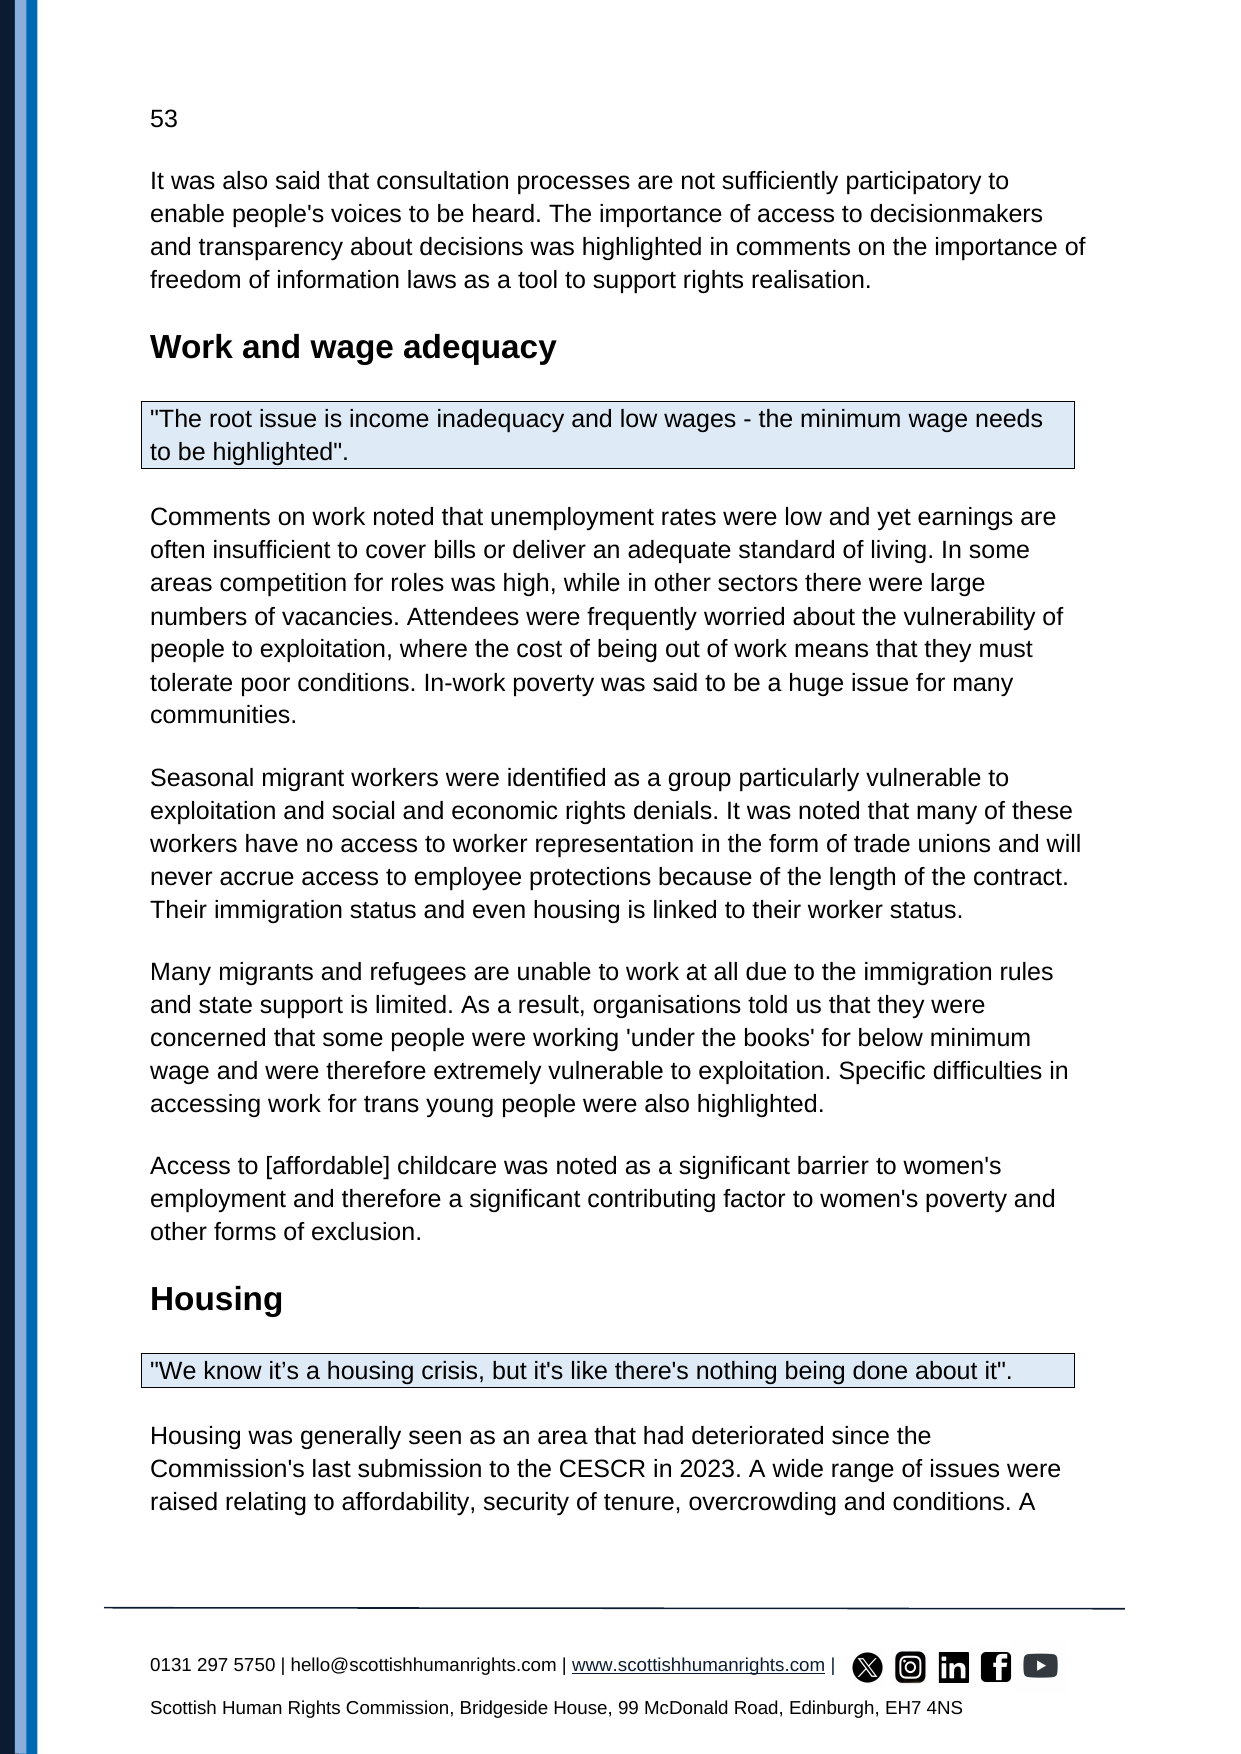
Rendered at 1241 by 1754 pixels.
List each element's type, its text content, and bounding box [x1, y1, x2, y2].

text Many migrants and refugees are unable to work at all due to the immigration rules and state support is limited. As a result, organisations told us that they were concerned that some people were working 'under the books' for below minimum wage and were therefore extremely vulnerable to exploitation. Specific difficulties in accessing work for trans young people were also highlighted. [150, 957, 1090, 1118]
subtitle Work and wage adequacy [150, 328, 1090, 366]
text "We know it’s a housing crisis, but it's like there's nothing being done about it". [142, 1354, 1074, 1387]
picture [891, 1648, 929, 1686]
text "The root issue is income inadequacy and low wages - the minimum wage needs to be highlighted". [142, 402, 1074, 468]
text Seasonal migrant workers were identified as a group particularly vulnerable to exploitation and social and economic rights denials. It was noted that many of these workers have no access to worker representation in the form of trade unions and will never accrue access to employee protections because of the length of the contract. Their immigration status and even housing is linked to their worker status. [150, 763, 1090, 923]
picture [938, 1639, 1067, 1692]
text It was also said that consultation processes are not sufficiently participatory to enable people's voices to be heard. The importance of access to decisionmakers and transparency about decisions was highlighted in comments on the importance of freedom of information laws as a tool to support rights realisation. [150, 166, 1090, 294]
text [150, 1421, 1090, 1516]
text Access to [affordable] childcare was noted as a significant barrier to women's employment and therefore a significant contributing factor to women's poverty and other forms of exclusion. [150, 1151, 1090, 1246]
picture [850, 1649, 886, 1686]
subtitle Housing [150, 1279, 1090, 1318]
text Comments on work noted that unemployment rates were low and yet earnings are often insufficient to cover bills or deliver an adequate standard of living. In some areas competition for roles was high, while in other sectors there were large numbers of vacancies. Attendees were frequently worried about the vulnerability of people to exploitation, where the cost of being out of work means that they must tolerate poor conditions. In-work poverty was said to be a huge issue for many communities. [150, 502, 1090, 729]
